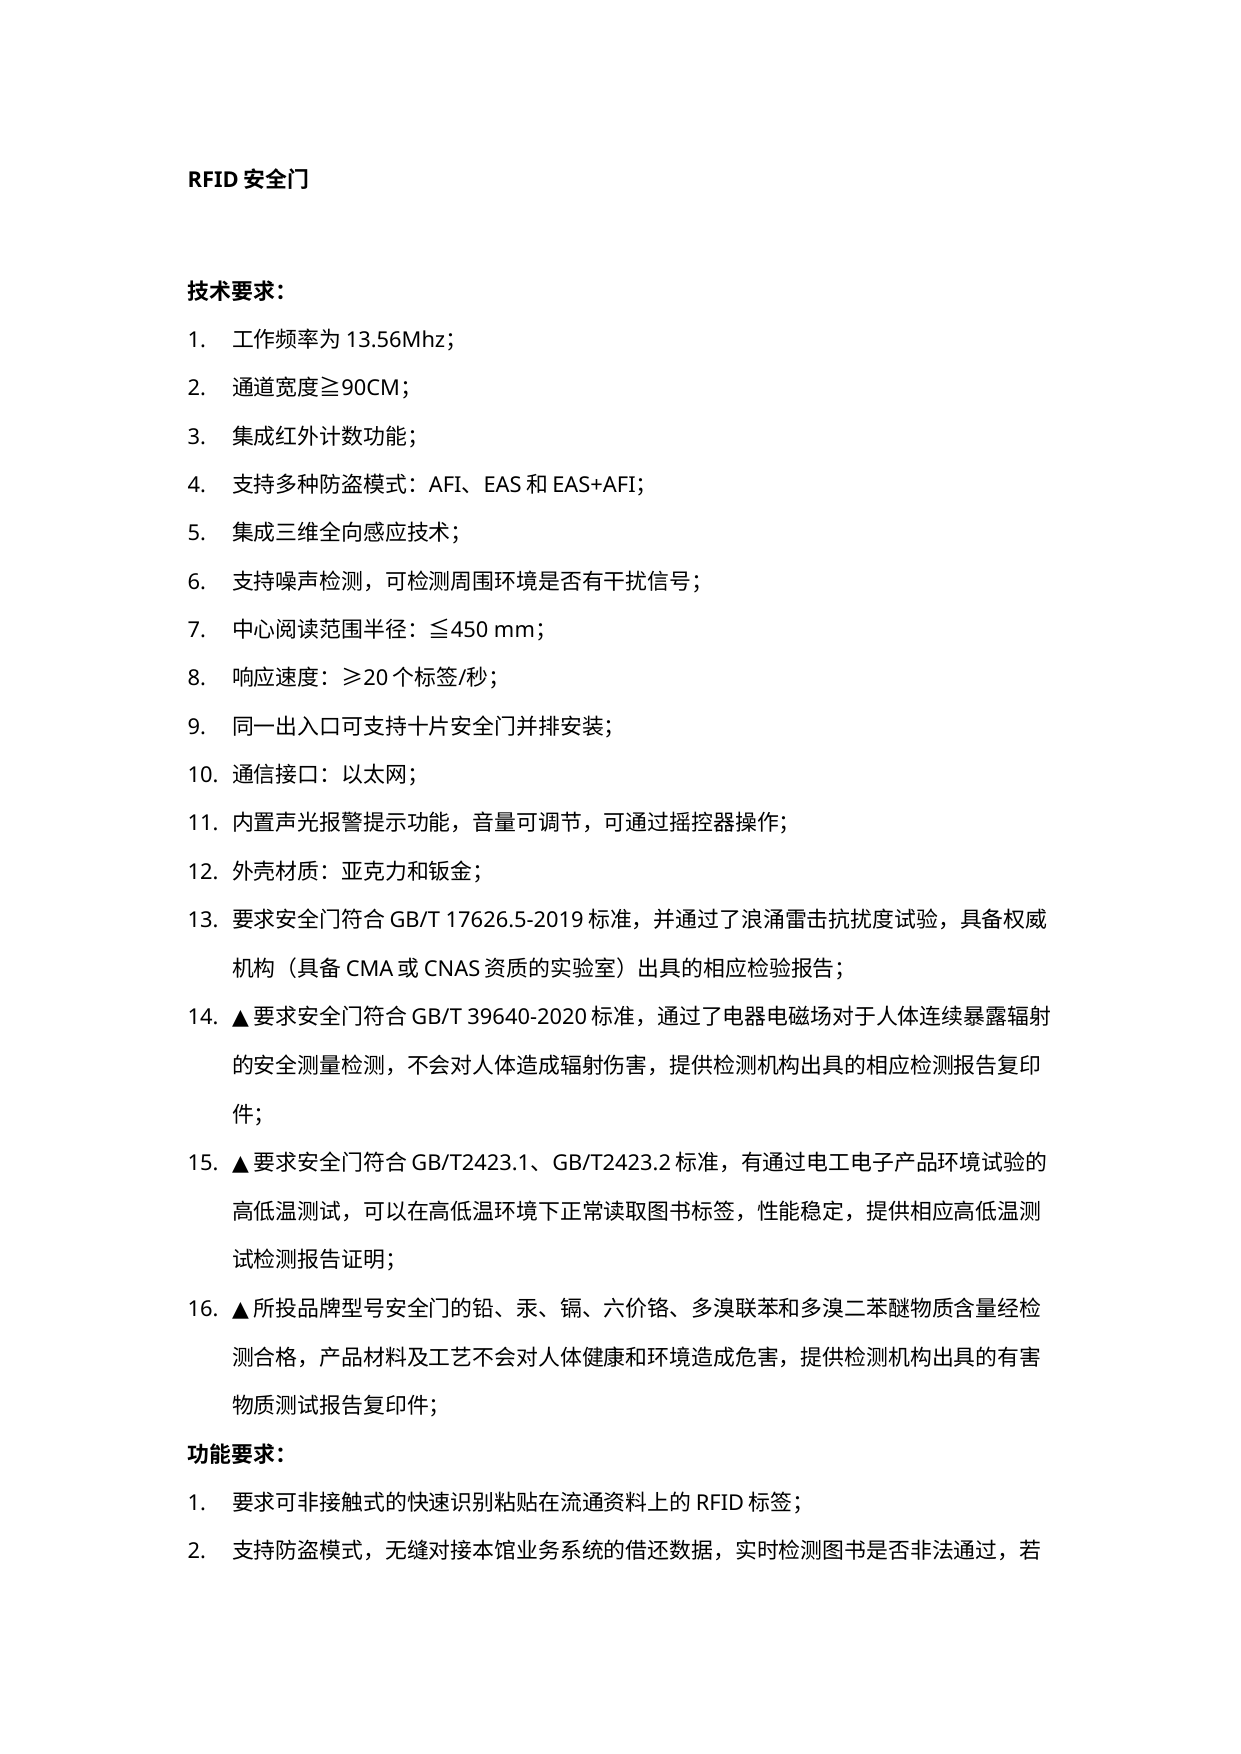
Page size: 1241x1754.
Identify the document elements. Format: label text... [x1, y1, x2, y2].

list 集成三维全向感应技术； [187, 515, 1053, 547]
list 同一出入口可支持十片安全门并排安装； [187, 708, 1053, 741]
list ▲要求安全门符合GB/T 39640-2020标准，通过了电器电磁场对于人体连续暴露辐射的安全测量检测，不会对人体造成辐射伤害，提供检测机构出具的相应检测报告复印件； [187, 999, 1053, 1129]
list 要求可非接触式的快速识别粘贴在流通资料上的RFID标签； [187, 1484, 1053, 1517]
text 功能要求： [187, 1436, 1053, 1469]
list 支持多种防盗模式：AFI、EAS和EAS+AFI； [187, 467, 1053, 499]
list 中心阅读范围半径：≦450 mm； [187, 612, 1053, 644]
list 支持噪声检测，可检测周围环境是否有干扰信号； [187, 563, 1053, 596]
list 响应速度：≥20个标签/秒； [187, 660, 1053, 692]
list 内置声光报警提示功能，音量可调节，可通过摇控器操作； [187, 805, 1053, 837]
list 集成红外计数功能； [187, 418, 1053, 451]
list 外壳材质：亚克力和钣金； [187, 853, 1053, 886]
list 通道宽度≧90CM； [187, 370, 1053, 402]
list 要求安全门符合GB/T 17626.5-2019标准，并通过了浪涌雷击抗扰度试验，具备权威机构（具备CMA或CNAS资质的实验室）出具的相应检验报告； [187, 902, 1053, 983]
list 通信接口：以太网； [187, 757, 1053, 789]
text 技术要求： [187, 273, 1053, 306]
list ▲所投品牌型号安全门的铅、汞、镉、六价铬、多溴联苯和多溴二苯醚物质含量经检测合格，产品材料及工艺不会对人体健康和环境造成危害，提供检测机构出具的有害物质测试报告复印件； [187, 1290, 1053, 1420]
list ▲要求安全门符合GB/T2423.1、GB/T2423.2标准，有通过电工电子产品环境试验的高低温测试，可以在高低温环境下正常读取图书标签，性能稳定，提供相应高低温测试检测报告证明； [187, 1144, 1053, 1274]
list 工作频率为13.56Mhz； [187, 322, 1053, 354]
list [187, 1533, 1053, 1565]
subtitle RFID安全门 [187, 162, 1053, 194]
